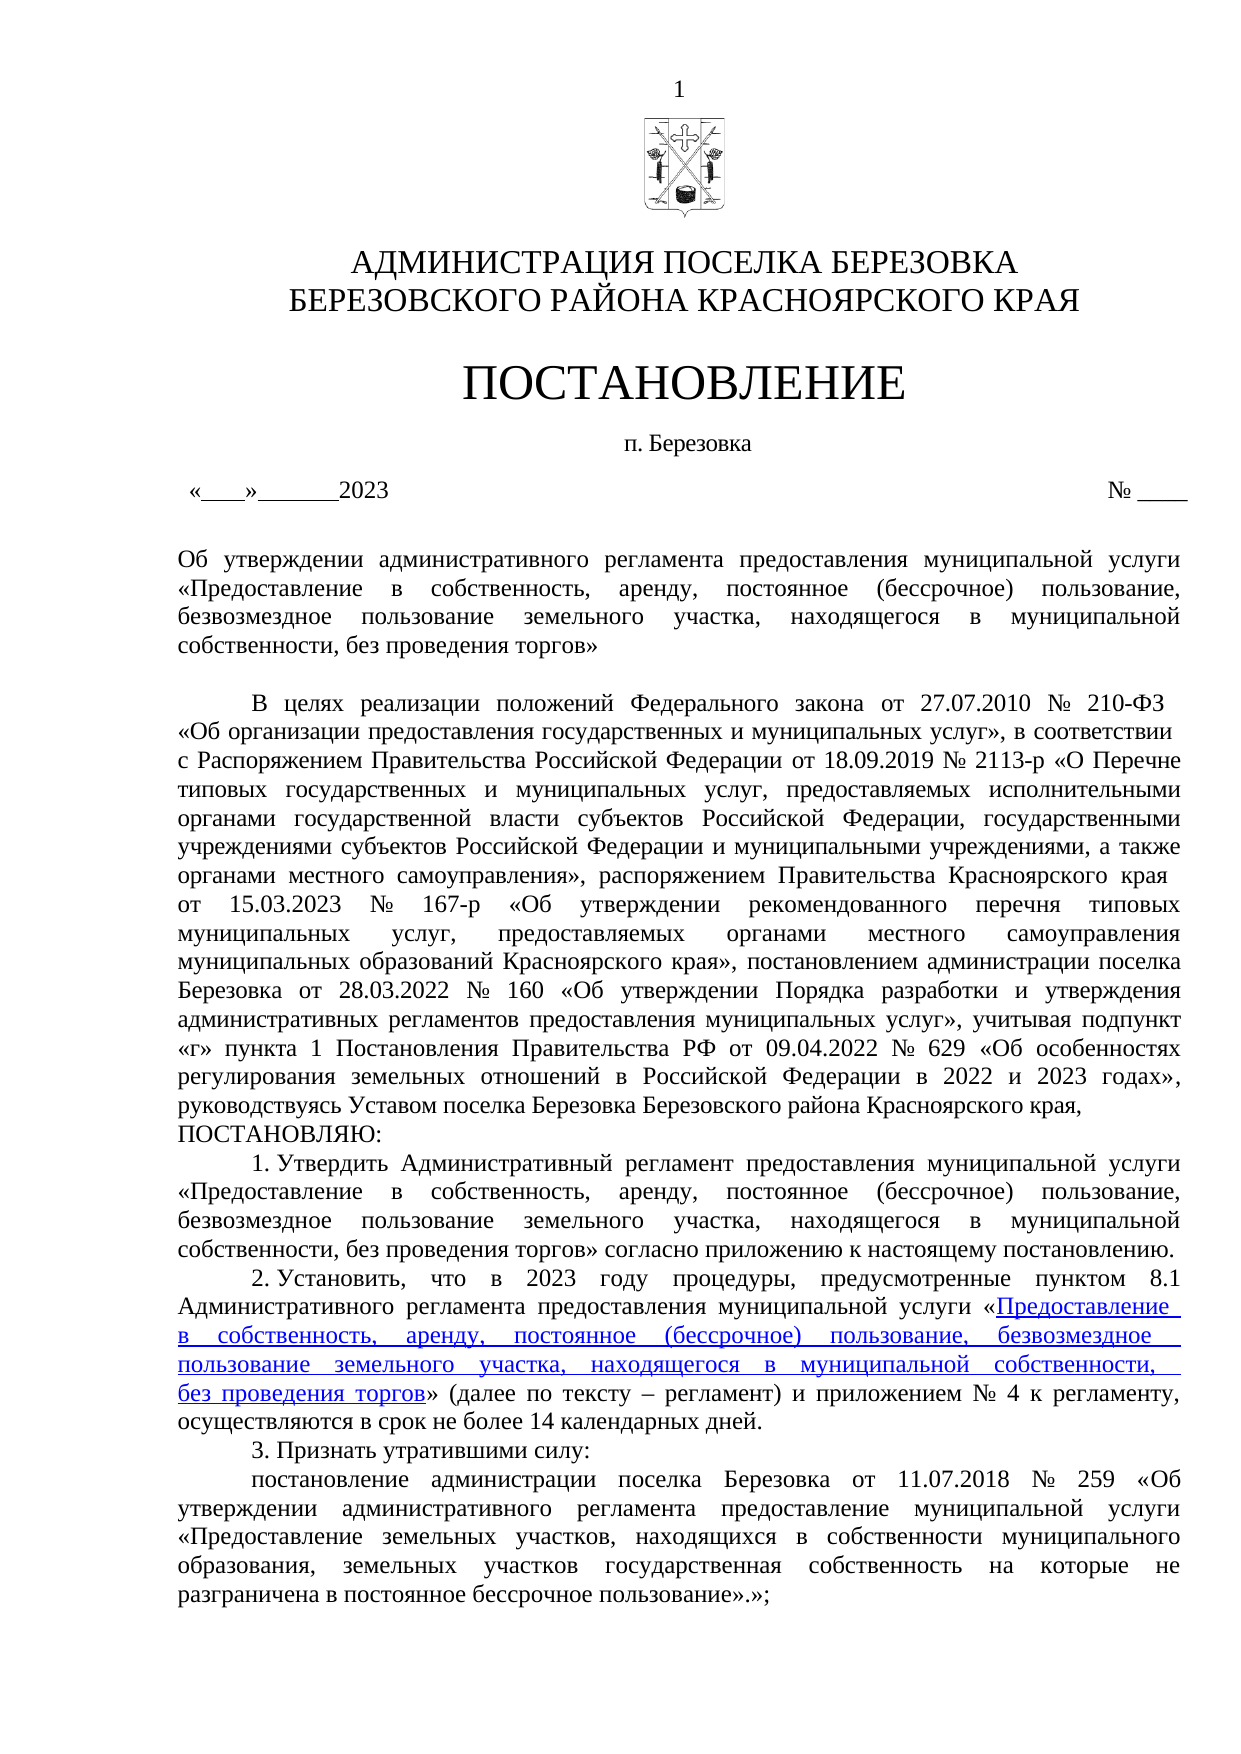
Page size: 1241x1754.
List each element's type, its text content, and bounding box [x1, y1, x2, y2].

text ПОСТАНОВЛЯЮ: [177, 1119, 1181, 1148]
text Об утверждении административного регламента предоставления муниципальной услуги «Предоставление в собственность, аренду, постоянное (бессрочное) пользование, безвозмездное пользование земельного участка, находящегося в муниципальной собственности, без проведения торгов» [177, 544, 1181, 659]
picture [644, 118, 725, 219]
text постановление администрации поселка Березовка от 11.07.2018 № 259 «Об утверждении административного регламента предоставление муниципальной услуги «Предоставление земельных участков, находящихся в собственности муниципального образования, земельных участков государственная собственность на которые не разграничена в постоянное бессрочное пользование».»; [177, 1464, 1181, 1608]
list Утвердить Административный регламент предоставления муниципальной услуги «Предоставление в собственность, аренду, постоянное (бессрочное) пользование, безвозмездное пользование земельного участка, находящегося в муниципальной собственности, без проведения торгов» согласно приложению к настоящему постановлению. [177, 1148, 1181, 1263]
list Признать утратившими силу: [177, 1435, 1181, 1464]
list Установить, что в 2023 году процедуры, предусмотренные пунктом 8.1 Административного предоставления муниципальной услуги «Предоставление в собственность, аренду, постоянное (бессрочное) пользование, безвозмездное пользование земельного участка, находящегося в муниципальной собственности, без проведения торгов» (далее по тексту – регламент) и приложением № 4 к регламенту, осуществляются в срок не более 14 календарных дней. [177, 1375, 1181, 1435]
list Установить, что в 2023 году процедуры, предусмотренные пунктом 8.1 Административного предоставления муниципальной услуги «Предоставление в собственность, аренду, постоянное (бессрочное) пользование, безвозмездное пользование земельного участка, находящегося в муниципальной собственности, без проведения торгов» (далее по тексту – регламент) и приложением № 4 к регламенту, осуществляются в срок не более 14 календарных дней. [177, 1346, 1181, 1374]
table_cell « » 2023 № ____ [177, 457, 1199, 544]
table_header п. Березовка [177, 118, 1199, 457]
list Установить, что в 2023 году процедуры, предусмотренные пунктом 8.1 Административного предоставления муниципальной услуги «Предоставление в собственность, аренду, постоянное (бессрочное) пользование, безвозмездное пользование земельного участка, находящегося в муниципальной собственности, без проведения торгов» (далее по тексту – регламент) и приложением № 4 к регламенту, осуществляются в срок не более 14 календарных дней. [177, 1263, 1181, 1345]
text В целях реализации положений Федерального закона от 27.07.2010 № 210-ФЗ «Об организации предоставления государственных и муниципальных услуг», в соответствии с Распоряжением Правительства Российской Федерации от 18.09.2019 № 2113-р «О Перечне типовых государственных и муниципальных услуг, предоставляемых исполнительными органами государственной власти субъектов Российской Федерации, государственными учреждениями субъектов Российской Федерации и муниципальными учреждениями, а также органами местного самоуправления», распоряжением Правительства Красноярского края от 15.03.2023 № 167-р «Об утверждении рекомендованного перечня типовых муниципальных услуг, предоставляемых органами местного самоуправления муниципальных образований Красноярского края», постановлением администрации поселка Березовка от 28.03.2022 № 160 «Об утверждении Порядка разработки и утверждения административных регламентов предоставления муниципальных услуг», учитывая подпункт «г» пункта 1 Постановления Правительства РФ от 09.04.2022 № 629 «Об особенностях регулирования земельных отношений в Российской Федерации в 2022 и 2023 годах», руководствуясь Уставом поселка Березовка Березовского района Красноярского края, [177, 688, 1181, 1119]
